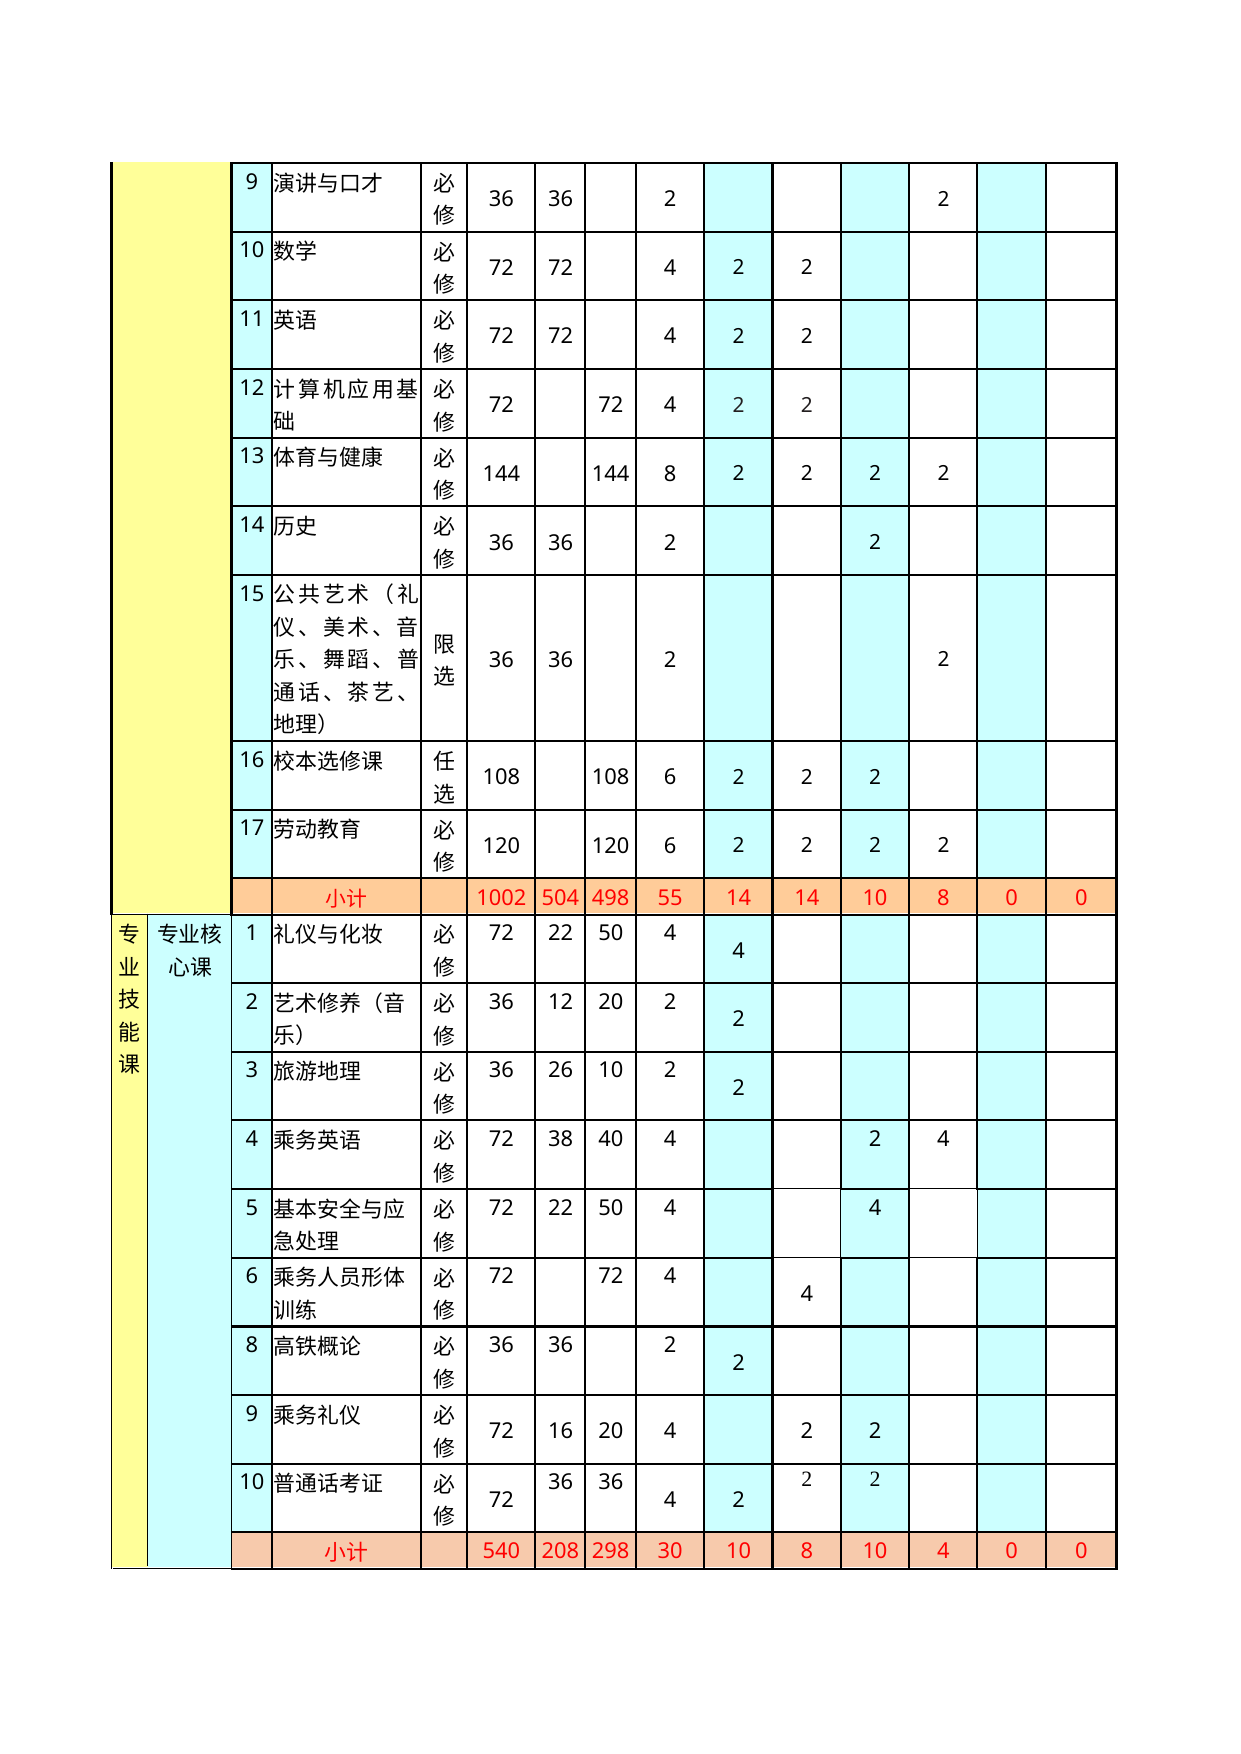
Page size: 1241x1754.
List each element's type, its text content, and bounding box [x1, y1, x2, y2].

table_cell 36 [468, 984, 534, 1051]
table_cell 4 [841, 1190, 908, 1257]
table_cell 144 [468, 439, 534, 505]
table_cell 26 [536, 1053, 584, 1119]
table_cell 2 [637, 507, 703, 574]
table_cell 小计 [273, 879, 420, 913]
table_cell 2 [842, 439, 908, 505]
table_cell 10 [842, 879, 908, 913]
table_cell [842, 1053, 908, 1119]
table_cell [422, 1533, 466, 1567]
table_cell [978, 233, 1045, 299]
table_cell 历史 [273, 507, 420, 574]
table_cell [842, 370, 908, 437]
table_cell [842, 164, 908, 231]
table_cell 72 [468, 1121, 534, 1188]
table_cell 2 [774, 742, 840, 809]
table_cell 必修 [422, 1259, 466, 1325]
table_cell [586, 507, 635, 574]
table_cell [978, 1396, 1045, 1463]
table_cell [1047, 507, 1115, 574]
table_cell 演讲与口才 [273, 164, 420, 231]
table_cell 限选 [422, 576, 466, 740]
table_cell [978, 507, 1045, 574]
table_cell 72 [536, 301, 584, 368]
table_cell 0 [978, 1533, 1045, 1567]
table_cell 必修 [422, 233, 466, 299]
table_cell [842, 233, 908, 299]
table_cell 6 [637, 811, 703, 877]
table_cell 基本安全与应急处理 [273, 1190, 420, 1257]
table_cell [910, 984, 976, 1051]
table_cell 72 [468, 1396, 534, 1463]
table_cell 14 [705, 879, 771, 913]
table_cell 4 [705, 916, 771, 982]
table_cell 36 [536, 1328, 584, 1394]
table_cell [233, 879, 271, 913]
table_cell 2 [842, 1121, 908, 1188]
table_cell [1047, 1396, 1115, 1463]
table_cell [705, 1190, 771, 1257]
table_cell 108 [586, 742, 635, 809]
table_cell 72 [536, 233, 584, 299]
table_cell 2 [705, 1465, 771, 1531]
table_cell [1047, 576, 1115, 740]
table_cell [705, 1121, 771, 1188]
table_cell 144 [586, 439, 635, 505]
table_cell [910, 916, 976, 982]
table_cell [1047, 439, 1115, 505]
table_cell 2 [910, 811, 976, 877]
table_cell [774, 576, 840, 740]
table_cell 17 [233, 811, 271, 877]
table_cell 2 [705, 742, 771, 809]
table_cell 劳动教育 [273, 811, 420, 877]
table_cell [536, 742, 584, 809]
table_cell [978, 1259, 1045, 1325]
table_cell 72 [468, 233, 534, 299]
table_cell 乘务人员形体训练 [273, 1259, 420, 1325]
table_cell 英语 [273, 301, 420, 368]
table_cell 50 [586, 1190, 635, 1257]
table_cell 108 [468, 742, 534, 809]
table_cell [842, 1259, 908, 1325]
table_cell 任选 [422, 742, 466, 809]
table_cell 2 [705, 301, 771, 368]
table_cell 72 [586, 370, 635, 437]
table_cell 4 [232, 1121, 271, 1188]
table_cell 36 [468, 507, 534, 574]
table_cell 必修 [422, 370, 466, 437]
table_cell 14 [774, 879, 840, 913]
table_cell [705, 1259, 771, 1325]
table_cell 20 [586, 1396, 635, 1463]
table_cell 2 [910, 439, 976, 505]
table_cell [422, 879, 466, 913]
table_cell [842, 916, 908, 982]
table_cell 艺术修养（音乐） [273, 984, 420, 1051]
table_cell 必修 [422, 301, 466, 368]
table_cell [1047, 1121, 1115, 1188]
table_cell [978, 742, 1045, 809]
table_cell 高铁概论 [273, 1328, 420, 1394]
table_cell 体育与健康 [273, 439, 420, 505]
table_cell 36 [468, 1053, 534, 1119]
table_cell 4 [637, 1190, 703, 1257]
table_cell 10 [232, 1465, 271, 1531]
table_cell 专业核心课 [148, 915, 231, 1567]
table_cell 2 [232, 984, 271, 1051]
table_cell 小计 [273, 1533, 420, 1567]
table_cell 2 [705, 811, 771, 877]
table_cell [910, 1465, 976, 1531]
table_cell [536, 439, 584, 505]
table_cell [774, 507, 840, 574]
table_cell 2 [705, 439, 771, 505]
table_cell 4 [637, 233, 703, 299]
table_cell [1047, 233, 1115, 299]
table_cell [910, 301, 976, 368]
table_cell 2 [705, 233, 771, 299]
table_cell 2 [637, 1328, 703, 1394]
table_cell 2 [842, 742, 908, 809]
table_cell [774, 984, 840, 1051]
table_cell [842, 984, 908, 1051]
table_cell 16 [536, 1396, 584, 1463]
table_cell [774, 1121, 840, 1188]
table_cell 55 [637, 879, 703, 913]
table_cell 4 [910, 1533, 976, 1567]
table_cell 2 [637, 576, 703, 740]
table_cell 必修 [422, 1465, 466, 1531]
table_cell [586, 301, 635, 368]
table_cell 数学 [273, 233, 420, 299]
table_cell 504 [536, 879, 584, 913]
table_cell 2 [842, 1396, 908, 1463]
table_cell [586, 233, 635, 299]
table_cell 6 [232, 1259, 271, 1325]
table_cell 540 [468, 1533, 534, 1567]
table_cell 2 [910, 576, 976, 740]
table_cell 30 [637, 1533, 703, 1567]
table_cell 4 [774, 1258, 840, 1325]
table_cell 10 [586, 1053, 635, 1119]
table_cell 2 [637, 164, 703, 231]
table_cell 4 [637, 301, 703, 368]
table_cell 36 [536, 164, 584, 231]
table_cell 2 [774, 811, 840, 877]
table_cell 校本选修课 [273, 742, 420, 809]
table_cell 2 [637, 984, 703, 1051]
table_cell 必修 [422, 1396, 466, 1463]
table_cell [978, 1190, 1045, 1257]
table_cell [1047, 1190, 1115, 1257]
table_cell 50 [586, 916, 635, 982]
table_cell 10 [842, 1533, 908, 1567]
table_cell [1047, 916, 1115, 982]
table_cell 72 [468, 1190, 534, 1257]
table_cell 120 [468, 811, 534, 877]
table_cell 普通话考证 [273, 1465, 420, 1531]
table_cell 必修 [422, 1190, 466, 1257]
table_cell [1047, 164, 1115, 231]
table_cell 72 [468, 1465, 534, 1531]
table_cell 乘务礼仪 [273, 1396, 420, 1463]
table_cell 9 [233, 164, 271, 231]
table_cell [910, 507, 976, 574]
table_cell [842, 576, 908, 740]
table_cell 0 [1047, 879, 1115, 913]
table_cell [910, 1396, 976, 1463]
table_cell 必修 [422, 1121, 466, 1188]
table_cell 必修 [422, 916, 466, 982]
table_cell 4 [637, 1396, 703, 1463]
table_cell 必修 [422, 1053, 466, 1119]
table_cell 72 [468, 301, 534, 368]
table_cell 公共艺术（礼仪、美术、音乐、舞蹈、普通话、茶艺、地理） [273, 576, 420, 740]
table_cell 必修 [422, 439, 466, 505]
table_cell [705, 507, 771, 574]
table_cell [978, 984, 1045, 1051]
table_cell 10 [705, 1533, 771, 1567]
table_cell 13 [233, 439, 271, 505]
table_cell [536, 370, 584, 437]
table_cell 5 [232, 1190, 271, 1257]
table_cell [1047, 1259, 1115, 1325]
table_cell 4 [637, 916, 703, 982]
table_cell [536, 1259, 584, 1325]
table_cell 2 [637, 1053, 703, 1119]
table_cell [774, 916, 840, 982]
table_cell 乘务英语 [273, 1121, 420, 1188]
table_cell 36 [468, 164, 534, 231]
table_cell 2 [774, 370, 840, 437]
table_cell [774, 1328, 840, 1394]
table_cell 3 [232, 1053, 271, 1119]
table_cell 必修 [422, 811, 466, 877]
table_cell 旅游地理 [273, 1053, 420, 1119]
table_cell [978, 301, 1045, 368]
table_cell 8 [637, 439, 703, 505]
table_cell 36 [536, 1465, 584, 1531]
table_cell 2 [842, 811, 908, 877]
table_cell 2 [705, 984, 771, 1051]
table_cell 120 [586, 811, 635, 877]
table_cell 4 [637, 1465, 703, 1531]
table_cell 36 [468, 1328, 534, 1394]
table_cell 6 [637, 742, 703, 809]
table_cell 必修 [422, 507, 466, 574]
table_cell 8 [910, 879, 976, 913]
table_cell 22 [536, 916, 584, 982]
table_cell 15 [233, 576, 271, 740]
table_cell [705, 576, 771, 740]
table_cell 4 [637, 1259, 703, 1325]
table_cell [978, 1465, 1045, 1531]
table_cell [1047, 1328, 1115, 1394]
table_cell 0 [978, 879, 1045, 913]
table_cell [774, 164, 840, 231]
table_cell 11 [233, 301, 271, 368]
table_cell 2 [842, 1465, 908, 1531]
table_cell [586, 576, 635, 740]
table_cell [978, 164, 1045, 231]
table_cell [232, 1533, 271, 1567]
table_cell 计算机应用基础 [273, 370, 420, 437]
table_cell [586, 1328, 635, 1394]
table_cell [774, 1189, 840, 1257]
table_cell 36 [468, 576, 534, 740]
table_cell [910, 370, 976, 437]
table_cell 必修 [422, 984, 466, 1051]
table_cell 498 [586, 879, 635, 913]
table_cell [978, 370, 1045, 437]
table_cell [1047, 1053, 1115, 1119]
table_cell 2 [910, 164, 976, 231]
table_cell [910, 1053, 976, 1119]
table_cell [842, 1328, 908, 1394]
table_cell 72 [468, 370, 534, 437]
table_cell 12 [536, 984, 584, 1051]
table_cell 8 [774, 1533, 840, 1567]
table_cell [1047, 1465, 1115, 1531]
table_cell [536, 811, 584, 877]
table_cell [978, 916, 1045, 982]
table_cell 10 [233, 233, 271, 299]
table_cell 4 [637, 1121, 703, 1188]
table_cell [1047, 301, 1115, 368]
table_cell 208 [536, 1533, 584, 1567]
table_cell 72 [468, 1259, 534, 1325]
table_cell 14 [233, 507, 271, 574]
table_cell 必修 [422, 1328, 466, 1394]
table_cell 2 [774, 1396, 840, 1463]
table_cell [978, 1121, 1045, 1188]
table_cell 礼仪与化妆 [273, 916, 420, 982]
table_cell 22 [536, 1190, 584, 1257]
table_cell 2 [705, 1328, 771, 1394]
table_cell 必修 [422, 164, 466, 231]
table_cell [910, 1189, 977, 1257]
table_cell 4 [637, 370, 703, 437]
table_cell [978, 439, 1045, 505]
table_cell [586, 164, 635, 231]
table_cell 2 [842, 507, 908, 574]
table_cell [910, 233, 976, 299]
table_cell 2 [705, 370, 771, 437]
table_cell 12 [233, 370, 271, 437]
table_cell 0 [1047, 1533, 1115, 1567]
table_cell [978, 576, 1045, 740]
table_cell [1047, 742, 1115, 809]
table_cell 2 [774, 301, 840, 368]
table_cell [705, 1396, 771, 1463]
table_cell [910, 742, 976, 809]
table_cell 72 [586, 1259, 635, 1325]
table_cell 专业技能课 [112, 915, 148, 1567]
table_cell 2 [705, 1053, 771, 1119]
table_cell 38 [536, 1121, 584, 1188]
table_cell [1047, 370, 1115, 437]
table_cell 2 [774, 439, 840, 505]
table_cell 20 [586, 984, 635, 1051]
table_cell 36 [536, 507, 584, 574]
table_cell 40 [586, 1121, 635, 1188]
table_cell [978, 811, 1045, 877]
table_cell 9 [232, 1396, 271, 1463]
table_cell 1002 [468, 879, 534, 913]
table_cell [910, 1258, 976, 1325]
table_cell 36 [586, 1465, 635, 1531]
table_cell [1047, 811, 1115, 877]
table_cell [774, 1053, 840, 1119]
table_cell 2 [774, 1465, 840, 1531]
table_cell 8 [232, 1328, 271, 1394]
table_cell 298 [586, 1533, 635, 1567]
table_cell [842, 301, 908, 368]
table_cell 2 [774, 233, 840, 299]
table_cell [978, 1053, 1045, 1119]
table_cell 36 [536, 576, 584, 740]
table_cell [910, 1328, 976, 1394]
table_cell 4 [910, 1121, 976, 1188]
table_cell 16 [233, 742, 271, 809]
table_cell 1 [232, 916, 271, 982]
table_cell [978, 1328, 1045, 1394]
table_cell [1047, 984, 1115, 1051]
table_cell 72 [468, 916, 534, 982]
table_cell [705, 164, 771, 231]
